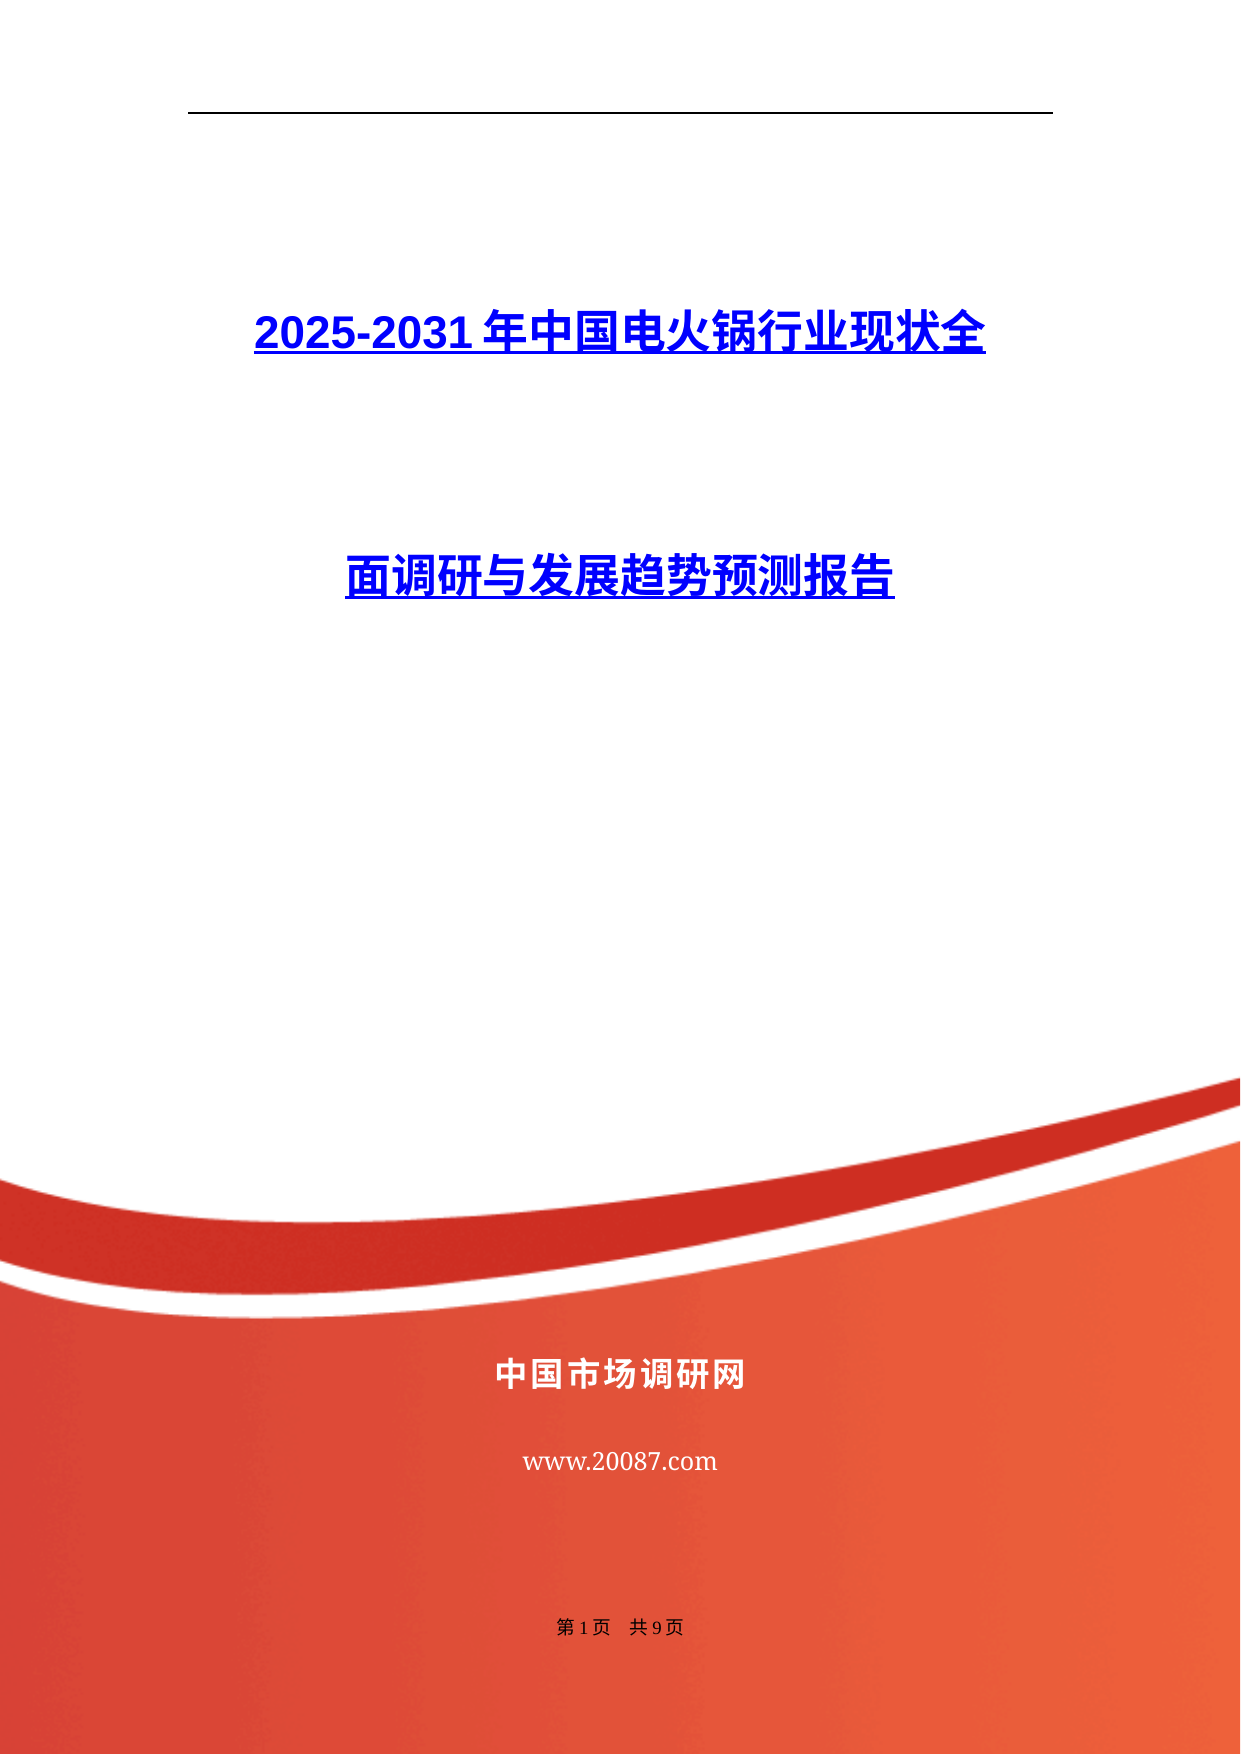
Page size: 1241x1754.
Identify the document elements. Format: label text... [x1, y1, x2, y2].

table_header 2025-2031年中国电火锅行业现状全面调研与发展趋势预测报告 [188, 207, 1053, 773]
subtitle 中国市场调研网 [187, 1339, 1053, 1404]
picture [0, 1006, 1241, 1754]
text www.20087.com [187, 1428, 1053, 1493]
